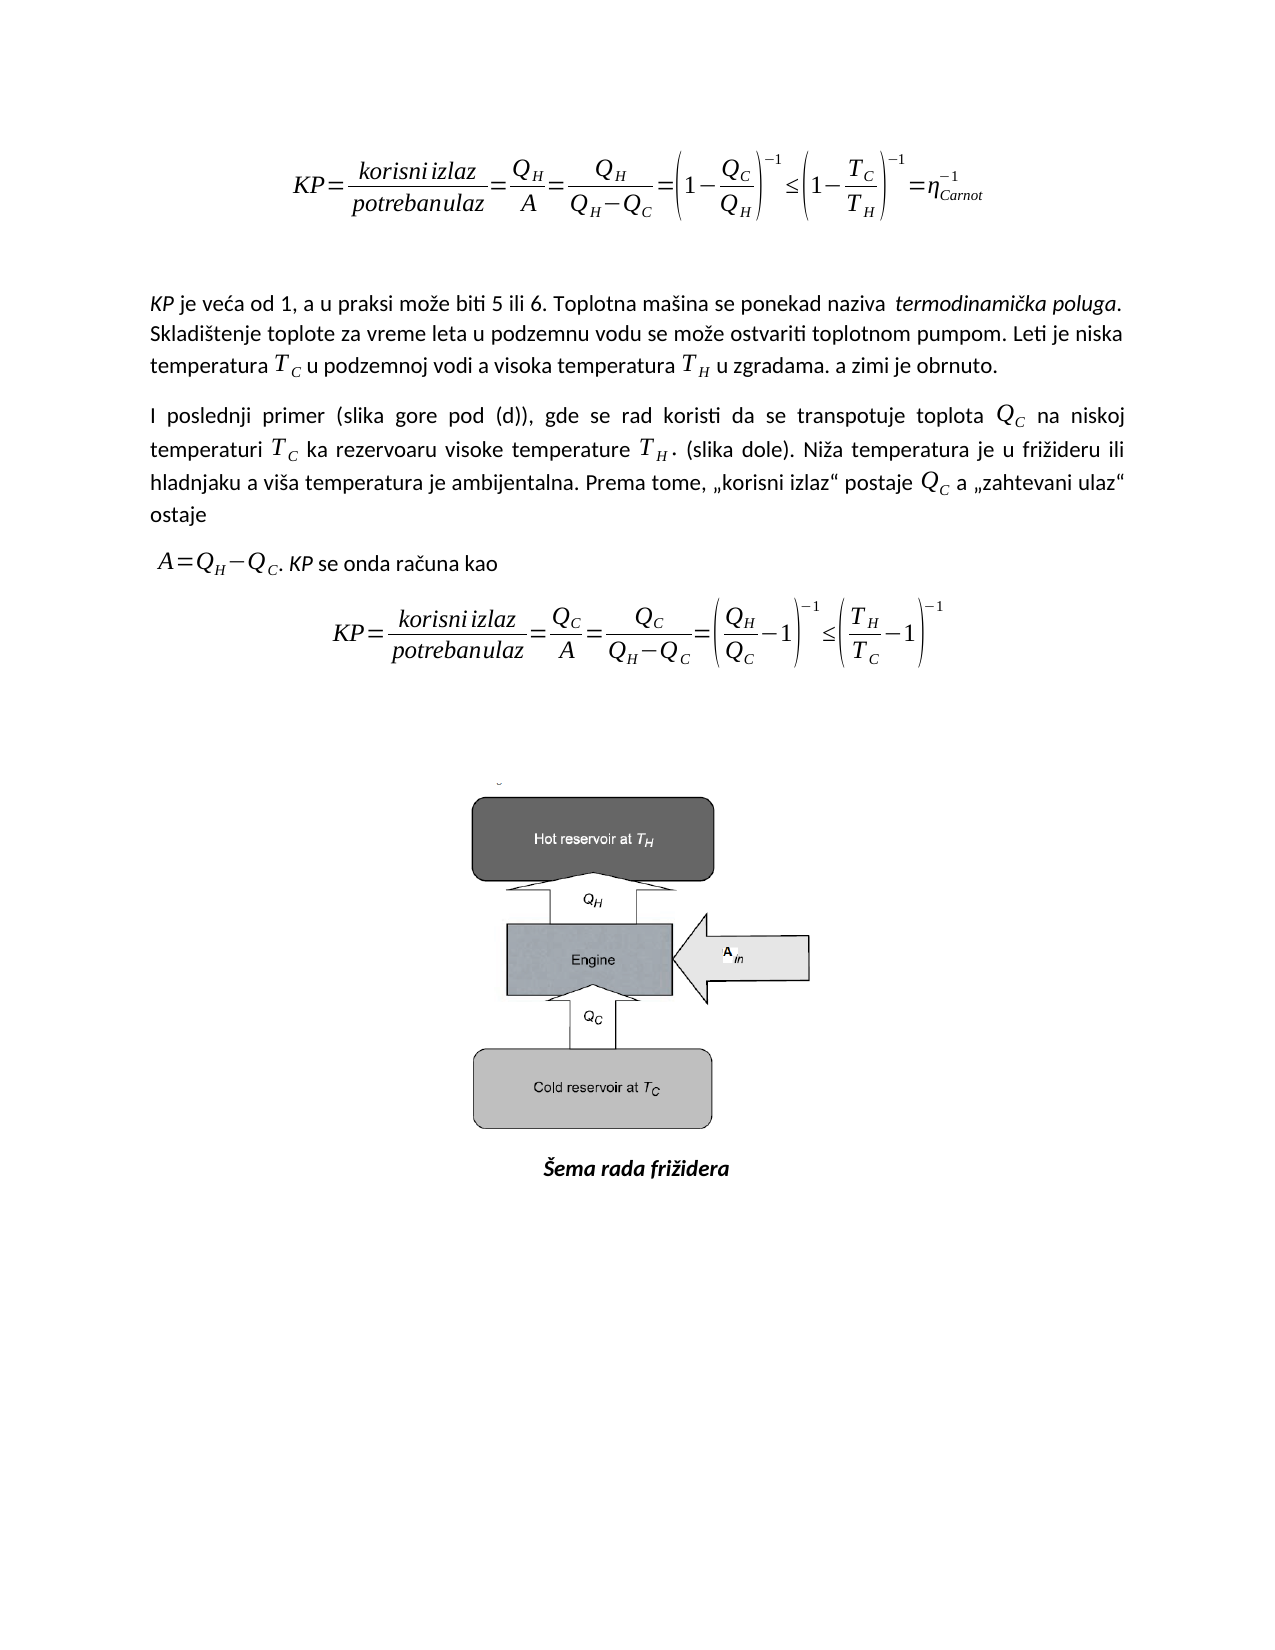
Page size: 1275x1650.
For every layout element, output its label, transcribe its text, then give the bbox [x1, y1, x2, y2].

text Šema rada frižidera [150, 1154, 1125, 1182]
text KP je veća od 1, a u praksi može biti 5 ili 6. Toplotna mašina se ponekad naziva termodinamička poluga. Skladištenje toplote za vreme leta u podzemnu vodu se može ostvariti toplotnom pumpom. Leti je niska temperatura u podzemnoj vodi a visoka temperatura u zgradama. a zimi je obrnuto. [150, 289, 1125, 381]
text I poslednji primer (slika gore pod (d)), gde se rad koristi da se transpotuje toplota na niskoj temperaturi ka rezervoaru visoke temperature (slika dole). Niža temperatura je u frižideru ili hladnjaku a viša temperatura je ambijentalna. Prema tome, „korisni izlaz“ postaje a „zahtevani ulaz“ ostaje [150, 400, 1125, 528]
text . KP se onda računa kao [150, 547, 1125, 579]
picture [456, 783, 819, 1136]
